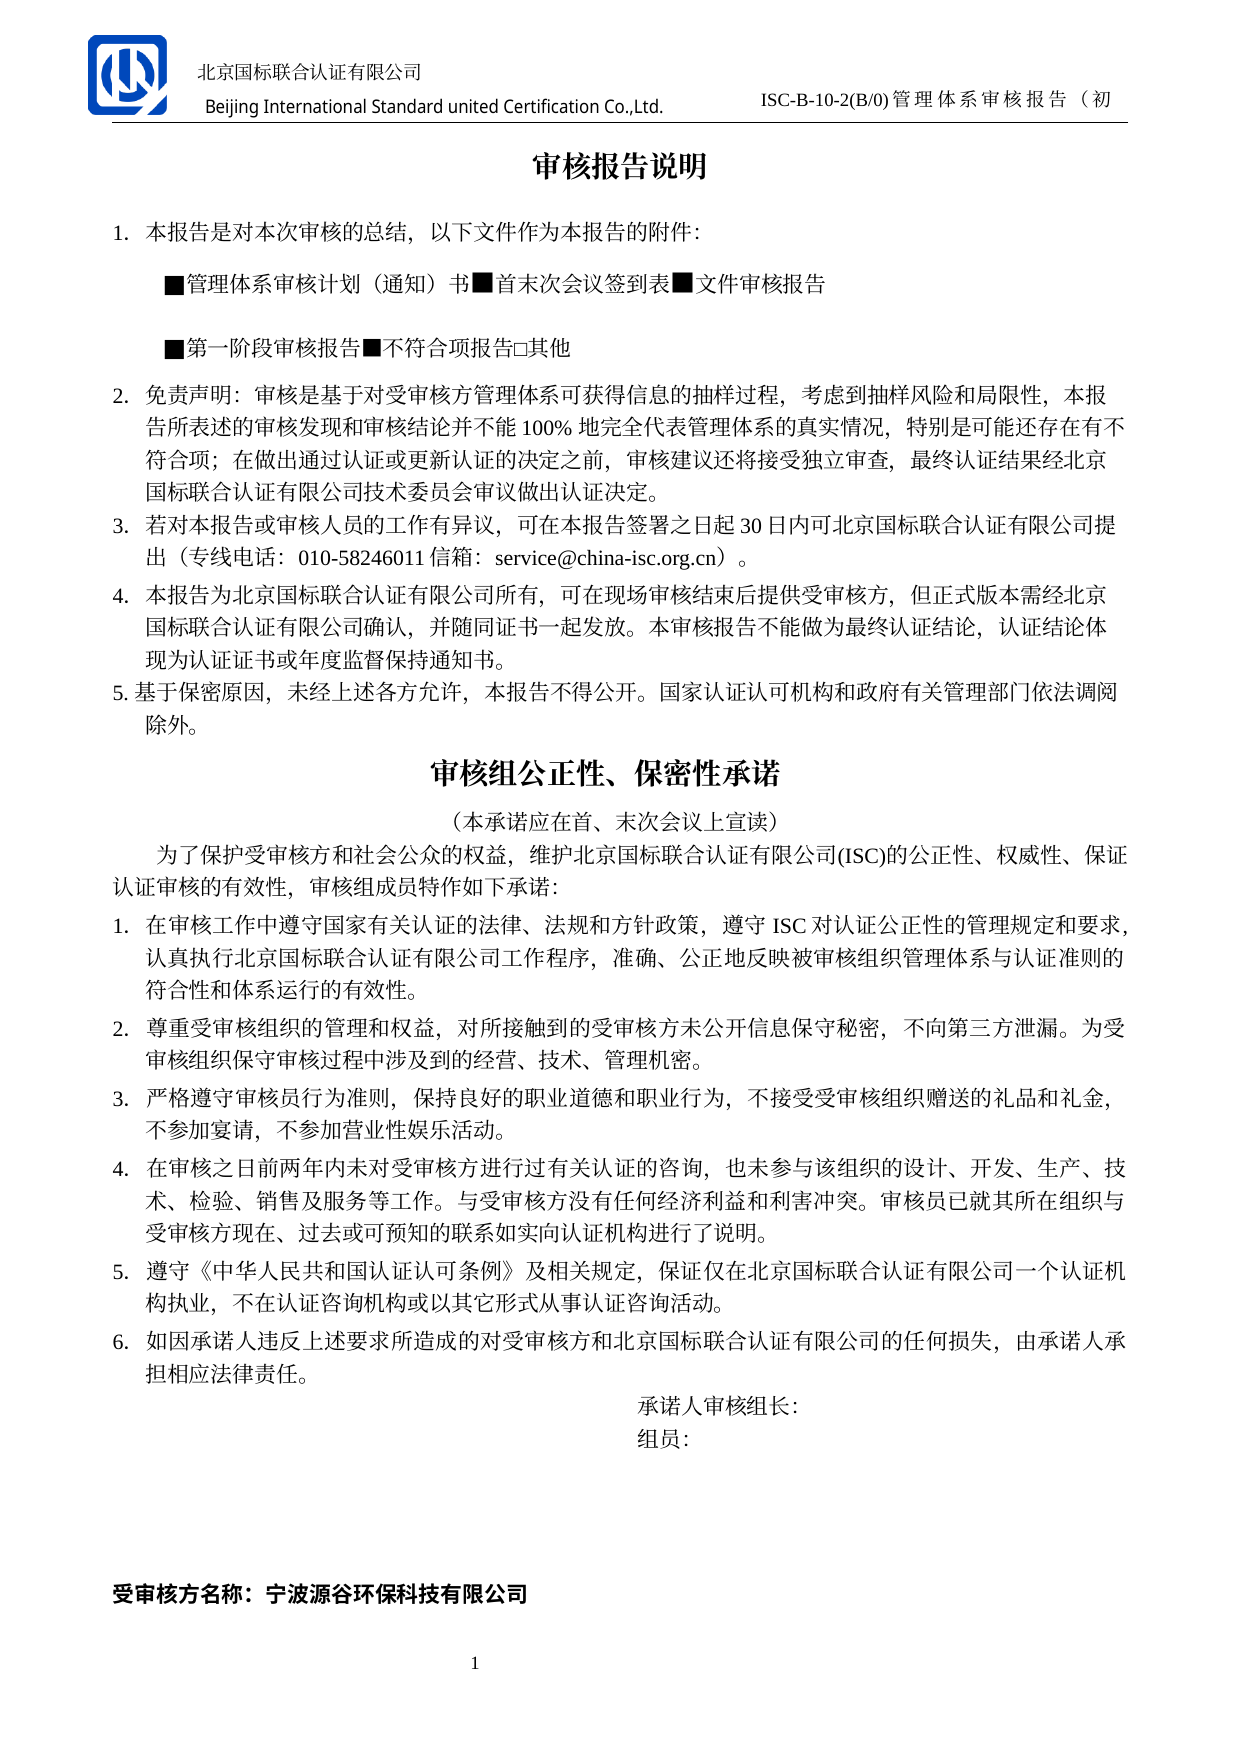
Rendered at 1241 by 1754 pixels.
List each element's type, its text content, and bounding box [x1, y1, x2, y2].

text 5. 基于保密原因，未经上述各方允许，本报告不得公开。国家认证认可机构和政府有关管理部门依法调阅除外。 [112, 677, 1128, 742]
text 3．严格遵守审核员行为准则，保持良好的职业道德和职业行为，不接受受审核组织赠送的礼品和礼金，不参加宴请，不参加营业性娱乐活动。 [112, 1082, 1128, 1147]
text 6．如因承诺人违反上述要求所造成的对受审核方和北京国标联合认证有限公司的任何损失，由承诺人承担相应法律责任。 [112, 1326, 1128, 1391]
text 4．本报告为北京国标联合认证有限公司所有，可在现场审核结束后提供受审核方，但正式版本需经北京国标联合认证有限公司确认，并随同证书一起发放。本审核报告不能做为最终认证结论，认证结论体现为认证证书或年度监督保持通知书。 [112, 579, 1128, 677]
text 1．在审核工作中遵守国家有关认证的法律、法规和方针政策，遵守ISC对认证公正性的管理规定和要求, 认真执行北京国标联合认证有限公司工作程序，准确、公正地反映被审核组织管理体系与认证准则的符合性和体系运行的有效性。 [112, 909, 1128, 1007]
text 承诺人审核组长： [112, 1391, 1128, 1423]
text 审核报告说明 [112, 135, 1128, 200]
text 2．免责声明：审核是基于对受审核方管理体系可获得信息的抽样过程，考虑到抽样风险和局限性，本报告所表述的审核发现和审核结论并不能100% 地完全代表管理体系的真实情况，特别是可能还存在有不符合项；在做出通过认证或更新认证的决定之前，审核建议还将接受独立审查，最终认证结果经北京国标联合认证有限公司技术委员会审议做出认证决定。 [112, 379, 1128, 509]
text 审核组公正性、保密性承诺 [112, 742, 1128, 807]
text 4．在审核之日前两年内未对受审核方进行过有关认证的咨询，也未参与该组织的设计、开发、生产、技术、检验、销售及服务等工作。与受审核方没有任何经济利益和利害冲突。审核员已就其所在组织与受审核方现在、过去或可预知的联系如实向认证机构进行了说明。 [112, 1153, 1128, 1250]
text 2．尊重受审核组织的管理和权益，对所接触到的受审核方未公开信息保守秘密，不向第三方泄漏。为受审核组织保守审核过程中涉及到的经营、技术、管理机密。 [112, 1012, 1128, 1077]
text ■管理体系审核计划（通知）书■首末次会议签到表■文件审核报告 [112, 249, 1128, 314]
text 3．若对本报告或审核人员的工作有异议，可在本报告签署之日起30日内可北京国标联合认证有限公司提出（专线电话：010-58246011信箱：service@china-isc.org.cn）。 [112, 509, 1128, 574]
text 受审核方名称：宁波源谷环保科技有限公司 [112, 1577, 1128, 1609]
text （本承诺应在首、末次会议上宣读） [145, 807, 1128, 839]
text 1．本报告是对本次审核的总结，以下文件作为本报告的附件： [112, 217, 1128, 249]
picture [88, 35, 167, 115]
text 组员： [112, 1423, 1128, 1456]
text 5．遵守《中华人民共和国认证认可条例》及相关规定，保证仅在北京国标联合认证有限公司一个认证机构执业，不在认证咨询机构或以其它形式从事认证咨询活动。 [112, 1255, 1128, 1320]
text 为了保护受审核方和社会公众的权益，维护北京国标联合认证有限公司(ISC)的公正性、权威性、保证认证审核的有效性，审核组成员特作如下承诺： [112, 839, 1128, 904]
text ■第一阶段审核报告■不符合项报告□其他 [112, 314, 1128, 379]
